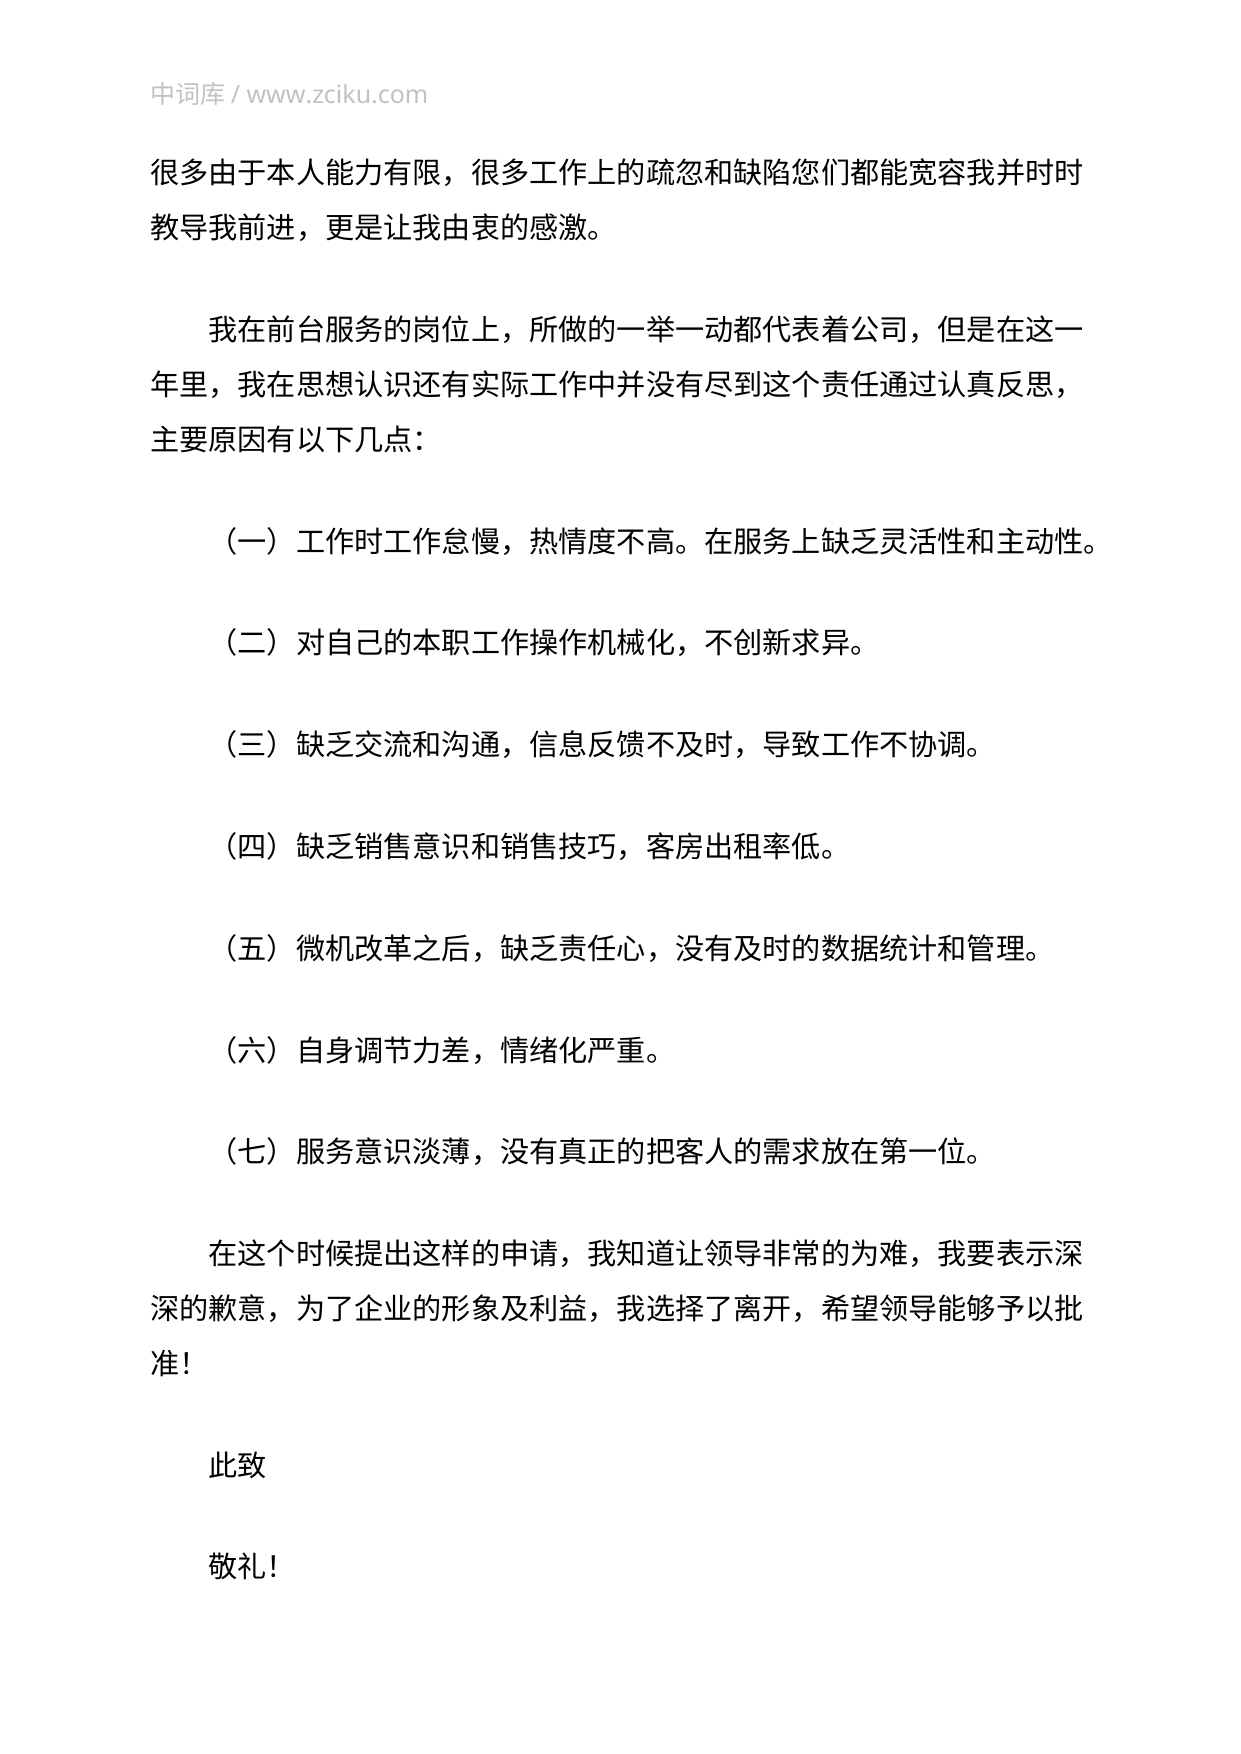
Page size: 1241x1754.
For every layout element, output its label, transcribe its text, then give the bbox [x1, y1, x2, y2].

text 我在前台服务的岗位上，所做的一举一动都代表着公司，但是在这一年里，我在思想认识还有实际工作中并没有尽到这个责任通过认真反思，主要原因有以下几点： [150, 307, 1090, 459]
text （六）自身调节力差，情绪化严重。 [150, 1027, 1090, 1069]
text （一）工作时工作怠慢，热情度不高。在服务上缺乏灵活性和主动性。 [150, 518, 1090, 561]
text 在这个时候提出这样的申请，我知道让领导非常的为难，我要表示深深的歉意，为了企业的形象及利益，我选择了离开，希望领导能够予以批准！ [150, 1231, 1090, 1383]
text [150, 150, 1090, 247]
text （四）缺乏销售意识和销售技巧，客房出租率低。 [150, 823, 1090, 866]
text （二）对自己的本职工作操作机械化，不创新求异。 [150, 620, 1090, 662]
text （七）服务意识淡薄，没有真正的把客人的需求放在第一位。 [150, 1129, 1090, 1171]
text 此致 [150, 1442, 1090, 1484]
text （五）微机改革之后，缺乏责任心，没有及时的数据统计和管理。 [150, 925, 1090, 968]
text 敬礼！ [150, 1544, 1090, 1586]
text （三）缺乏交流和沟通，信息反馈不及时，导致工作不协调。 [150, 722, 1090, 764]
